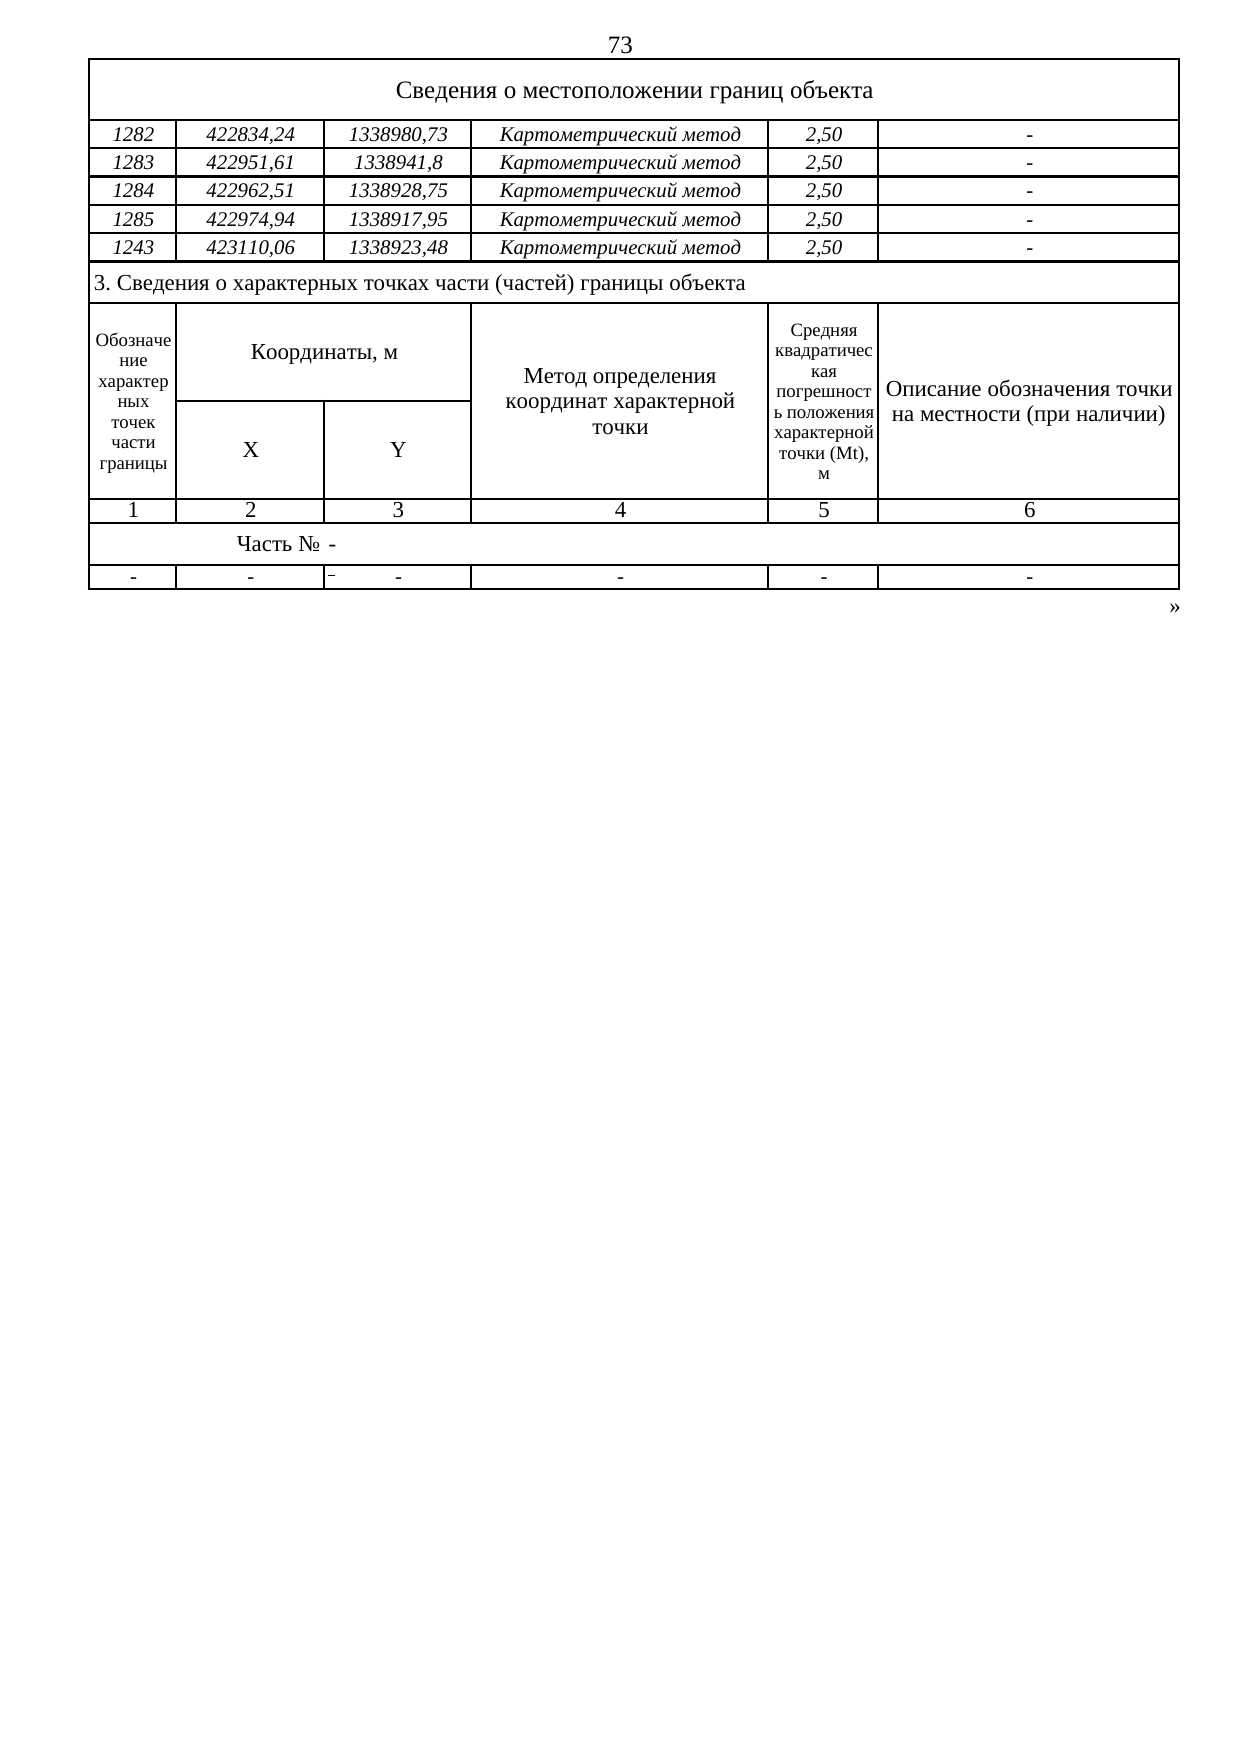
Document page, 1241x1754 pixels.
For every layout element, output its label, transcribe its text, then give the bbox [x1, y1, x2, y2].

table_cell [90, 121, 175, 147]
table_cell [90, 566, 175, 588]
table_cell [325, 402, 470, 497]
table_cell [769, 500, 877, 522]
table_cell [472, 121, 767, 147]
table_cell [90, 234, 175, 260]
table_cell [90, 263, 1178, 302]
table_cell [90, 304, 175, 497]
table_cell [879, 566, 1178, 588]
text » [77, 592, 1192, 619]
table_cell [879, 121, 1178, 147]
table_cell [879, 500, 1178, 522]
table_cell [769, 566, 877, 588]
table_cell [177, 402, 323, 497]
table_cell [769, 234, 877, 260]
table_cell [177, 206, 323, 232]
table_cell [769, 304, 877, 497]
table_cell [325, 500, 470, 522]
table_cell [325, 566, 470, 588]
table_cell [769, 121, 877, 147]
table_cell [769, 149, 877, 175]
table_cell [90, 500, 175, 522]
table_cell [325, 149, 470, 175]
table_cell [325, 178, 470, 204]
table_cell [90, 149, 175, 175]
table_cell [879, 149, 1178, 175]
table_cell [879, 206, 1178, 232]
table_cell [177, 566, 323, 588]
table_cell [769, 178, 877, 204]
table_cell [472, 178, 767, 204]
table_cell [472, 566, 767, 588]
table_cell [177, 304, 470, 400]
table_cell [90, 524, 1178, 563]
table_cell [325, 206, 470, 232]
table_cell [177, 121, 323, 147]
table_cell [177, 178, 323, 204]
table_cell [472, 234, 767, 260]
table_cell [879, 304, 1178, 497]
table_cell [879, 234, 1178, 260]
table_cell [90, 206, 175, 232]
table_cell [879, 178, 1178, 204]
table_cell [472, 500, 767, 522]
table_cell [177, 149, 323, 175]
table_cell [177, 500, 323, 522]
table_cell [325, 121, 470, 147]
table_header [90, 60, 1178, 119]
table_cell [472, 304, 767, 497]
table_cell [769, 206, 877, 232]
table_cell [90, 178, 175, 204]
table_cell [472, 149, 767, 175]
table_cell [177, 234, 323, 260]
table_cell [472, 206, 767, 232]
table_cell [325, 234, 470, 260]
